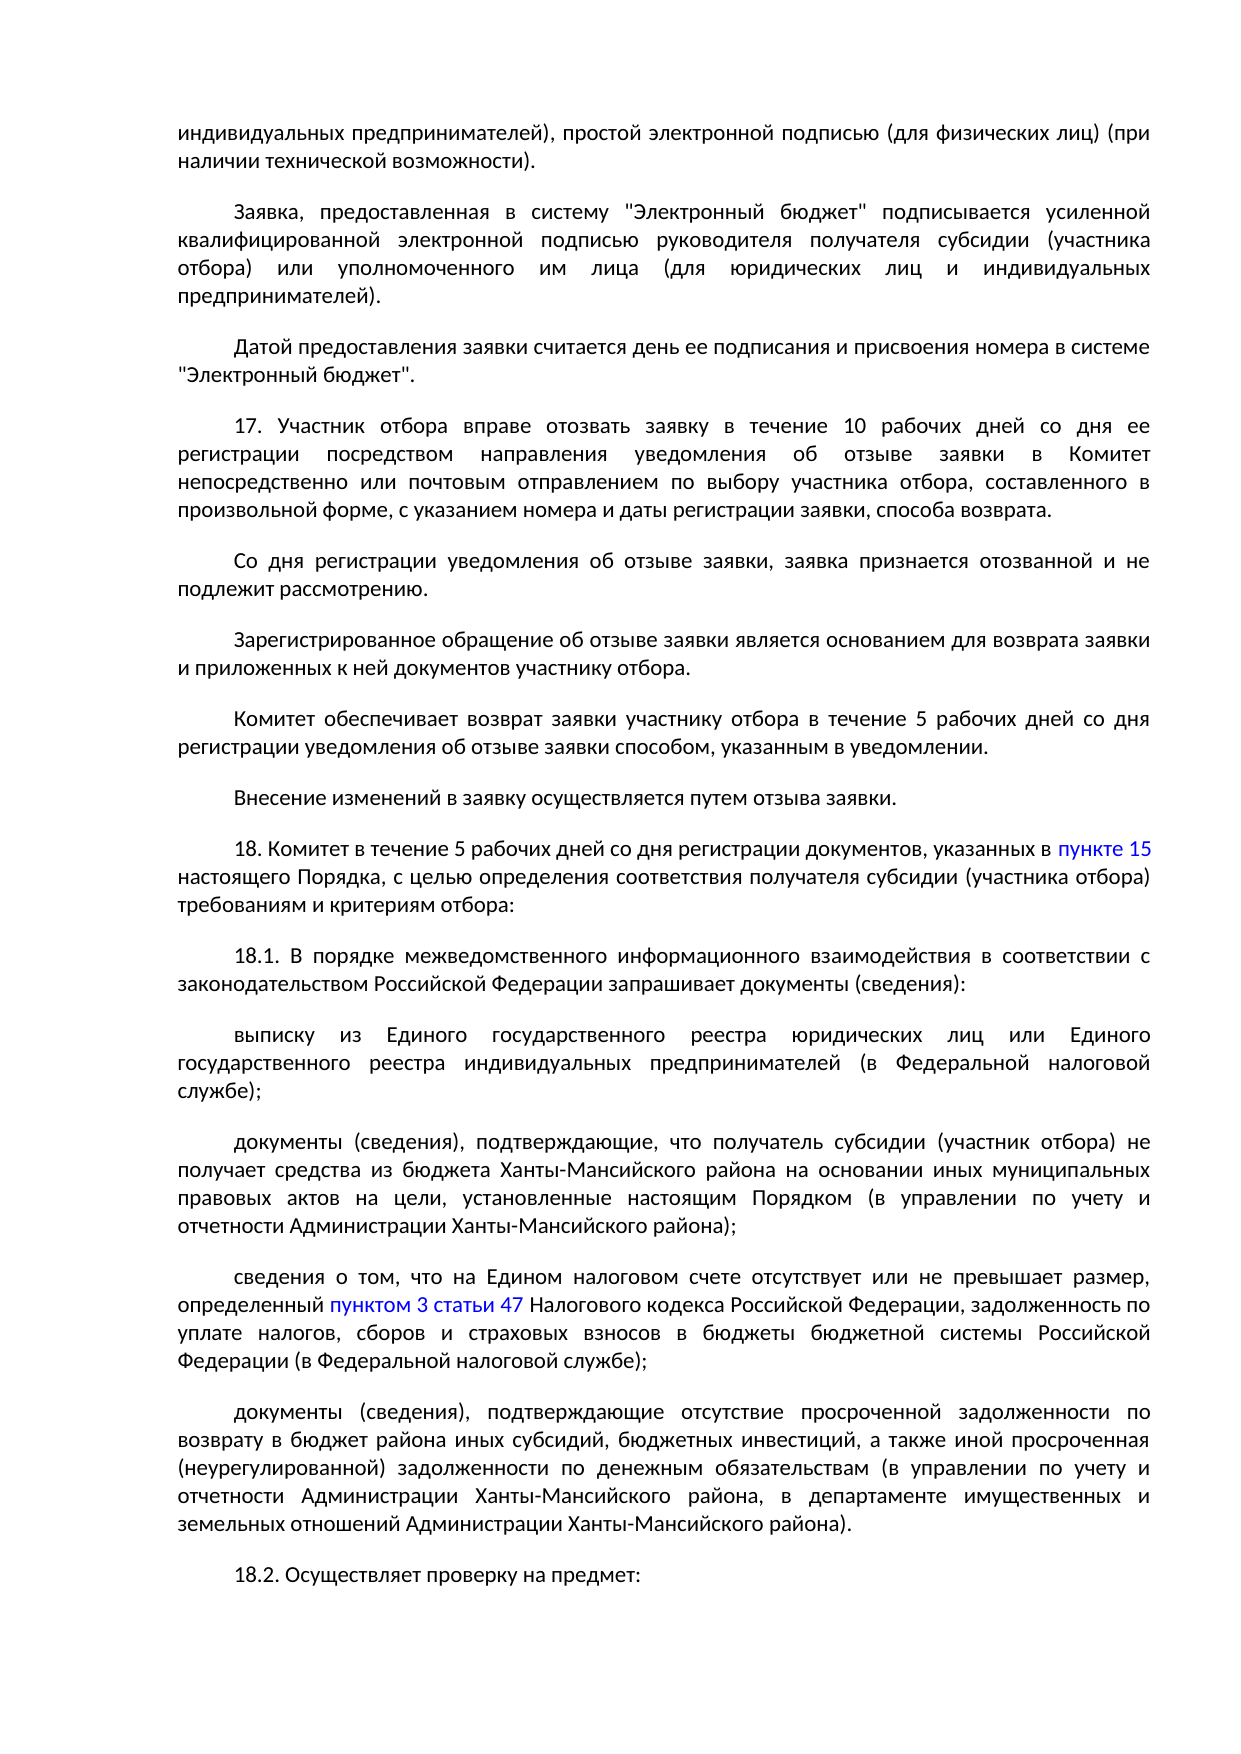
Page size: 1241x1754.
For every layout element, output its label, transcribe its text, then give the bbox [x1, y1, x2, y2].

text документы (сведения), подтверждающие отсутствие просроченной задолженности по возврату в бюджет района иных субсидий, бюджетных инвестиций, а также иной просроченная (неурегулированной) задолженности по денежным обязательствам (в управлении по учету и отчетности Администрации Ханты-Мансийского района, в департаменте имущественных и земельных отношений Администрации Ханты-Мансийского района). [177, 1397, 1152, 1537]
text Зарегистрированное обращение об отзыве заявки является основанием для возврата заявки и приложенных к ней документов участнику отбора. [177, 625, 1152, 681]
text Внесение изменений в заявку осуществляется путем отзыва заявки. [177, 783, 1152, 811]
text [177, 118, 1152, 174]
text выписку из Единого государственного реестра юридических лиц или Единого государственного реестра индивидуальных предпринимателей (в Федеральной налоговой службе); [177, 1020, 1152, 1104]
text 18.1. В порядке межведомственного информационного взаимодействия в соответствии с законодательством Российской Федерации запрашивает документы (сведения): [177, 941, 1152, 997]
text Комитет обеспечивает возврат заявки участнику отбора в течение 5 рабочих дней со дня регистрации уведомления об отзыве заявки способом, указанным в уведомлении. [177, 704, 1152, 760]
text 18.2. Осуществляет проверку на предмет: [177, 1560, 1152, 1588]
text документы (сведения), подтверждающие, что получатель субсидии (участник отбора) не получает средства из бюджета Ханты-Мансийского района на основании иных муниципальных правовых актов на цели, установленные настоящим Порядком (в управлении по учету и отчетности Администрации Ханты-Мансийского района); [177, 1127, 1152, 1239]
text сведения о том, что на Едином налоговом счете отсутствует или не превышает размер, определенный пунктом 3 статьи 47 Налогового кодекса Российской Федерации, задолженность по уплате налогов, сборов и страховых взносов в бюджеты бюджетной системы Российской Федерации (в Федеральной налоговой службе); [177, 1262, 1152, 1374]
text Заявка, предоставленная в систему "Электронный бюджет" подписывается усиленной квалифицированной электронной подписью руководителя получателя субсидии (участника отбора) или уполномоченного им лица (для юридических лиц и индивидуальных предпринимателей). [177, 197, 1152, 309]
text Со дня регистрации уведомления об отзыве заявки, заявка признается отозванной и не подлежит рассмотрению. [177, 546, 1152, 602]
text Датой предоставления заявки считается день ее подписания и присвоения номера в системе "Электронный бюджет". [177, 332, 1152, 388]
text 18. Комитет в течение 5 рабочих дней со дня регистрации документов, указанных в пункте 15 настоящего Порядка, с целью определения соответствия получателя субсидии (участника отбора) требованиям и критериям отбора: [177, 834, 1152, 918]
text 17. Участник отбора вправе отозвать заявку в течение 10 рабочих дней со дня ее регистрации посредством направления уведомления об отзыве заявки в Комитет непосредственно или почтовым отправлением по выбору участника отбора, составленного в произвольной форме, с указанием номера и даты регистрации заявки, способа возврата. [177, 411, 1152, 523]
